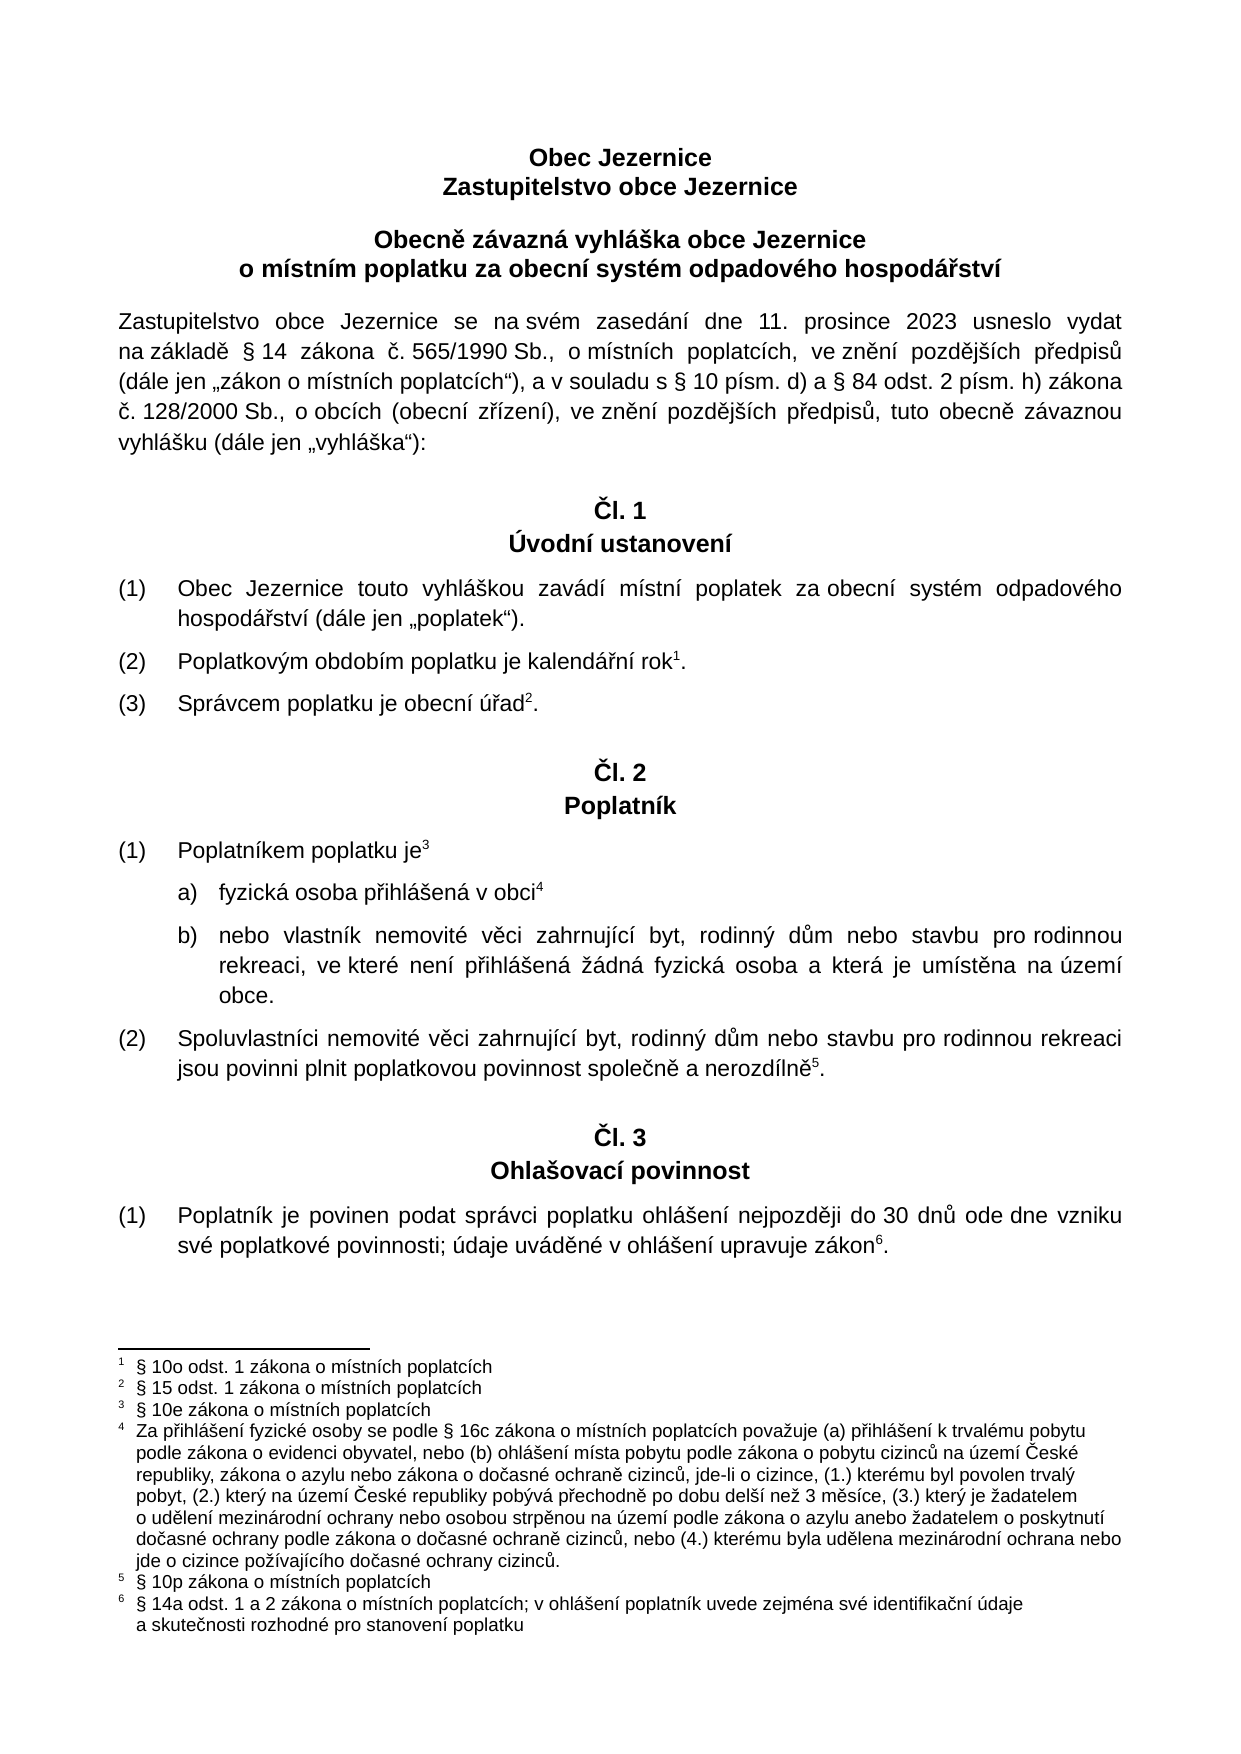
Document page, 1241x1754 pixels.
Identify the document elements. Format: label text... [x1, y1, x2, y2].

subtitle Čl. 3 Ohlašovací povinnost [118, 1123, 1122, 1185]
subtitle Čl. 1 Úvodní ustanovení [118, 496, 1122, 558]
subtitle Čl. 2 Poplatník [118, 758, 1122, 820]
list Správcem poplatku je obecní úřad. [118, 690, 1122, 717]
subtitle Obecně závazná vyhláška obce Jezernice o místním poplatku za obecní systém odpadového hospodářství [118, 225, 1122, 283]
text Zastupitelstvo obce Jezernice se na svém zasedání dne 11. prosince 2023 usneslo vydat na základě § 14 zákona č. 565/1990 Sb., o místních poplatcích, ve znění pozdějších předpisů (dále jen „zákon o místních poplatcích“), a v souladu s § 10 písm. d) a § 84 odst. 2 písm. h) zákona č. 128/2000 Sb., o obcích (obecní zřízení), ve znění pozdějších předpisů, tuto obecně závaznou vyhlášku (dále jen „vyhláška“): [118, 308, 1122, 455]
title Obec Jezernice Zastupitelstvo obce Jezernice [118, 143, 1122, 201]
list Poplatníkem poplatku je [118, 837, 1122, 863]
list Poplatkovým obdobím poplatku je kalendářní rok. [118, 648, 1122, 674]
list Obec Jezernice touto vyhláškou zavádí místní poplatek za obecní systém odpadového hospodářství (dále jen „poplatek“). [118, 575, 1122, 631]
list nebo vlastník nemovité věci zahrnující byt, rodinný dům nebo stavbu pro rodinnou rekreaci, ve které není přihlášená žádná fyzická osoba a která je umístěna na území obce. [177, 922, 1122, 1009]
list Poplatník je povinen podat správci poplatku ohlášení nejpozději do 30 dnů ode dne vzniku své poplatkové povinnosti; údaje uváděné v ohlášení upravuje zákon. [118, 1202, 1122, 1258]
list Spoluvlastníci nemovité věci zahrnující byt, rodinný dům nebo stavbu pro rodinnou rekreaci jsou povinni plnit poplatkovou povinnost společně a nerozdílně. [118, 1025, 1122, 1082]
list fyzická osoba přihlášená v obci [177, 879, 1122, 906]
